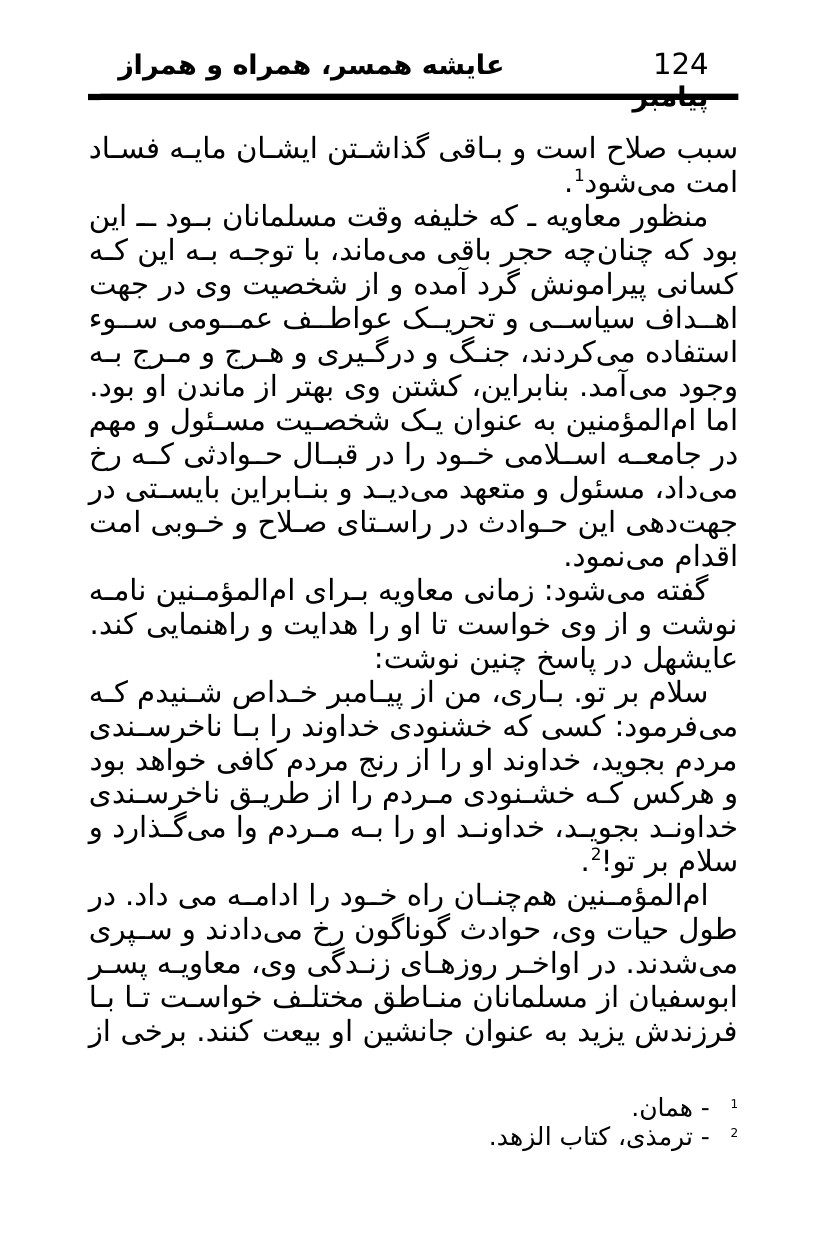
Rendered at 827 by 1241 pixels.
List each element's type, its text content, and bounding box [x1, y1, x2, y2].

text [89, 132, 738, 199]
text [89, 879, 738, 1048]
text سلام بر تو. باری، من از پیامبر خداص شنیدم که می‌فرمود: کسی که خشنودی خداوند را با ناخرسندی مردم بجوید، خداوند او را از رنج مردم کافی خواهد بود و هرکس که خشنودی مردم را از طریق ناخرسندی خداوند بجوید، خداوند او را به مردم وا می‌گذارد و سلام بر تو!. [89, 675, 738, 879]
text گفته می‌شود: زمانی معاویه برای ام‌المؤمنین نامه نوشت و از وی خواست تا او را هدایت و راهنمایی کند. عایشهل در پاسخ چنین نوشت: [89, 573, 738, 675]
text منظور معاویه ـ که خلیفه وقت مسلمانان بود ـ این بود که چنان‌چه حجر باقی می‌ماند، با توجه به این که کسانی پیرامونش گرد آمده و از شخصیت وی در جهت اهداف سیاسی و تحریک عواطف عمومی سوء استفاده می‌کردند، جنگ و درگیری و هرج و مرج به وجود می‌آمد. بنابراین، کشتن وی بهتر از ماندن او بود. اما ام‌المؤمنین به عنوان یک شخصیت مسئول و مهم در جامعه اسلامی خود را در قبال حوادثی که رخ می‌داد، مسئول و متعهد می‌دید و بنابراین بایستی در جهت‌دهی این حوادث در راستای صلاح و خوبی امت اقدام می‌نمود. [89, 199, 738, 573]
